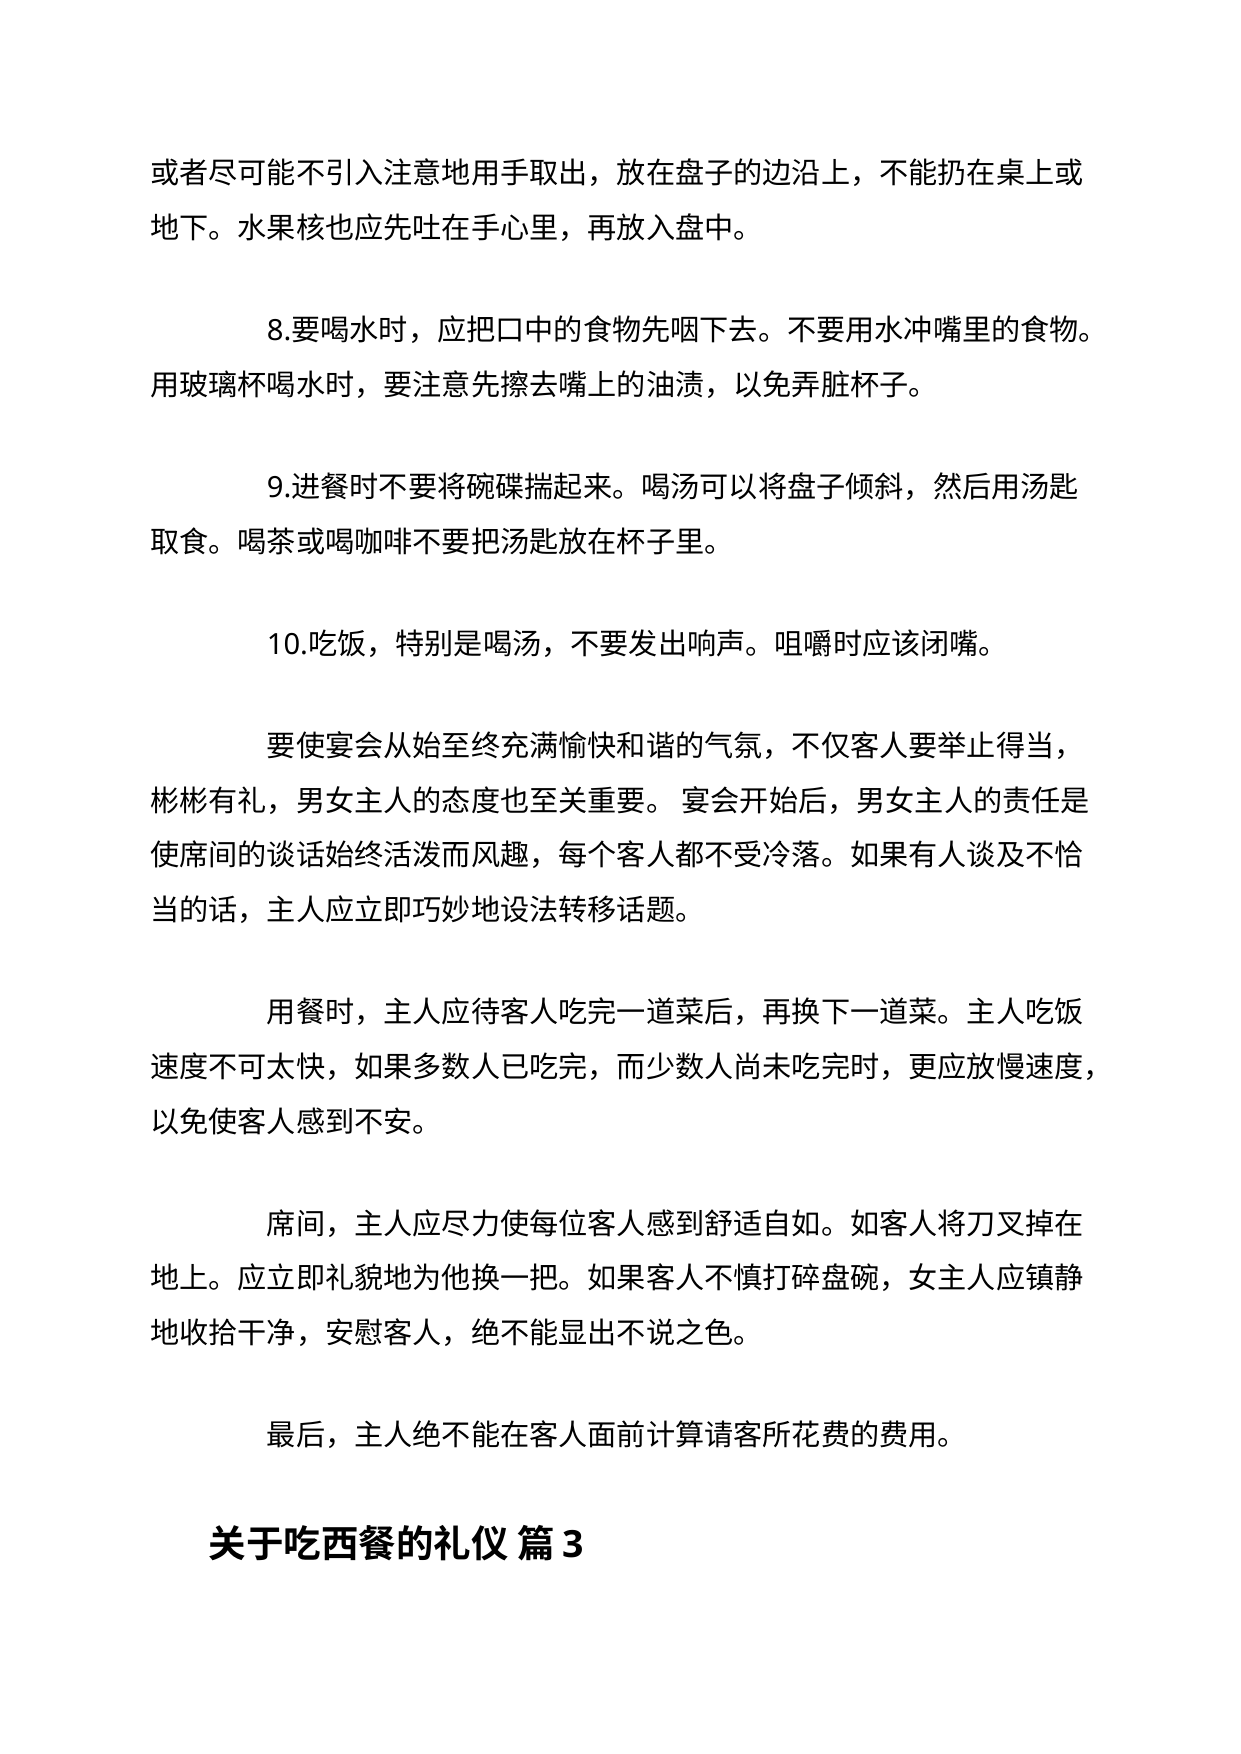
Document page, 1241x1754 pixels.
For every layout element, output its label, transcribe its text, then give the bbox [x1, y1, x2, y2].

text 8.要喝水时，应把口中的食物先咽下去。不要用水冲嘴里的食物。用玻璃杯喝水时，要注意先擦去嘴上的油渍，以免弄脏杯子。 [150, 307, 1090, 404]
text 9.进餐时不要将碗碟揣起来。喝汤可以将盘子倾斜，然后用汤匙取食。喝茶或喝咖啡不要把汤匙放在杯子里。 [150, 463, 1090, 561]
text 要使宴会从始至终充满愉快和谐的气氛，不仅客人要举止得当，彬彬有礼，男女主人的态度也至关重要。 宴会开始后，男女主人的责任是使席间的谈话始终活泼而风趣，每个客人都不受冷落。如果有人谈及不恰当的话，主人应立即巧妙地设法转移话题。 [150, 722, 1090, 929]
text 关于吃西餐的礼仪 篇3 [150, 1513, 1090, 1568]
text 用餐时，主人应待客人吃完一道菜后，再换下一道菜。主人吃饭速度不可太快，如果多数人已吃完，而少数人尚未吃完时，更应放慢速度，以免使客人感到不安。 [150, 989, 1090, 1141]
text 最后，主人绝不能在客人面前计算请客所花费的费用。 [150, 1412, 1090, 1454]
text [150, 150, 1090, 247]
text 10.吃饭，特别是喝汤，不要发出响声。咀嚼时应该闭嘴。 [150, 620, 1090, 663]
text 席间，主人应尽力使每位客人感到舒适自如。如客人将刀叉掉在地上。应立即礼貌地为他换一把。如果客人不慎打碎盘碗，女主人应镇静地收拾干净，安慰客人，绝不能显出不说之色。 [150, 1200, 1090, 1352]
